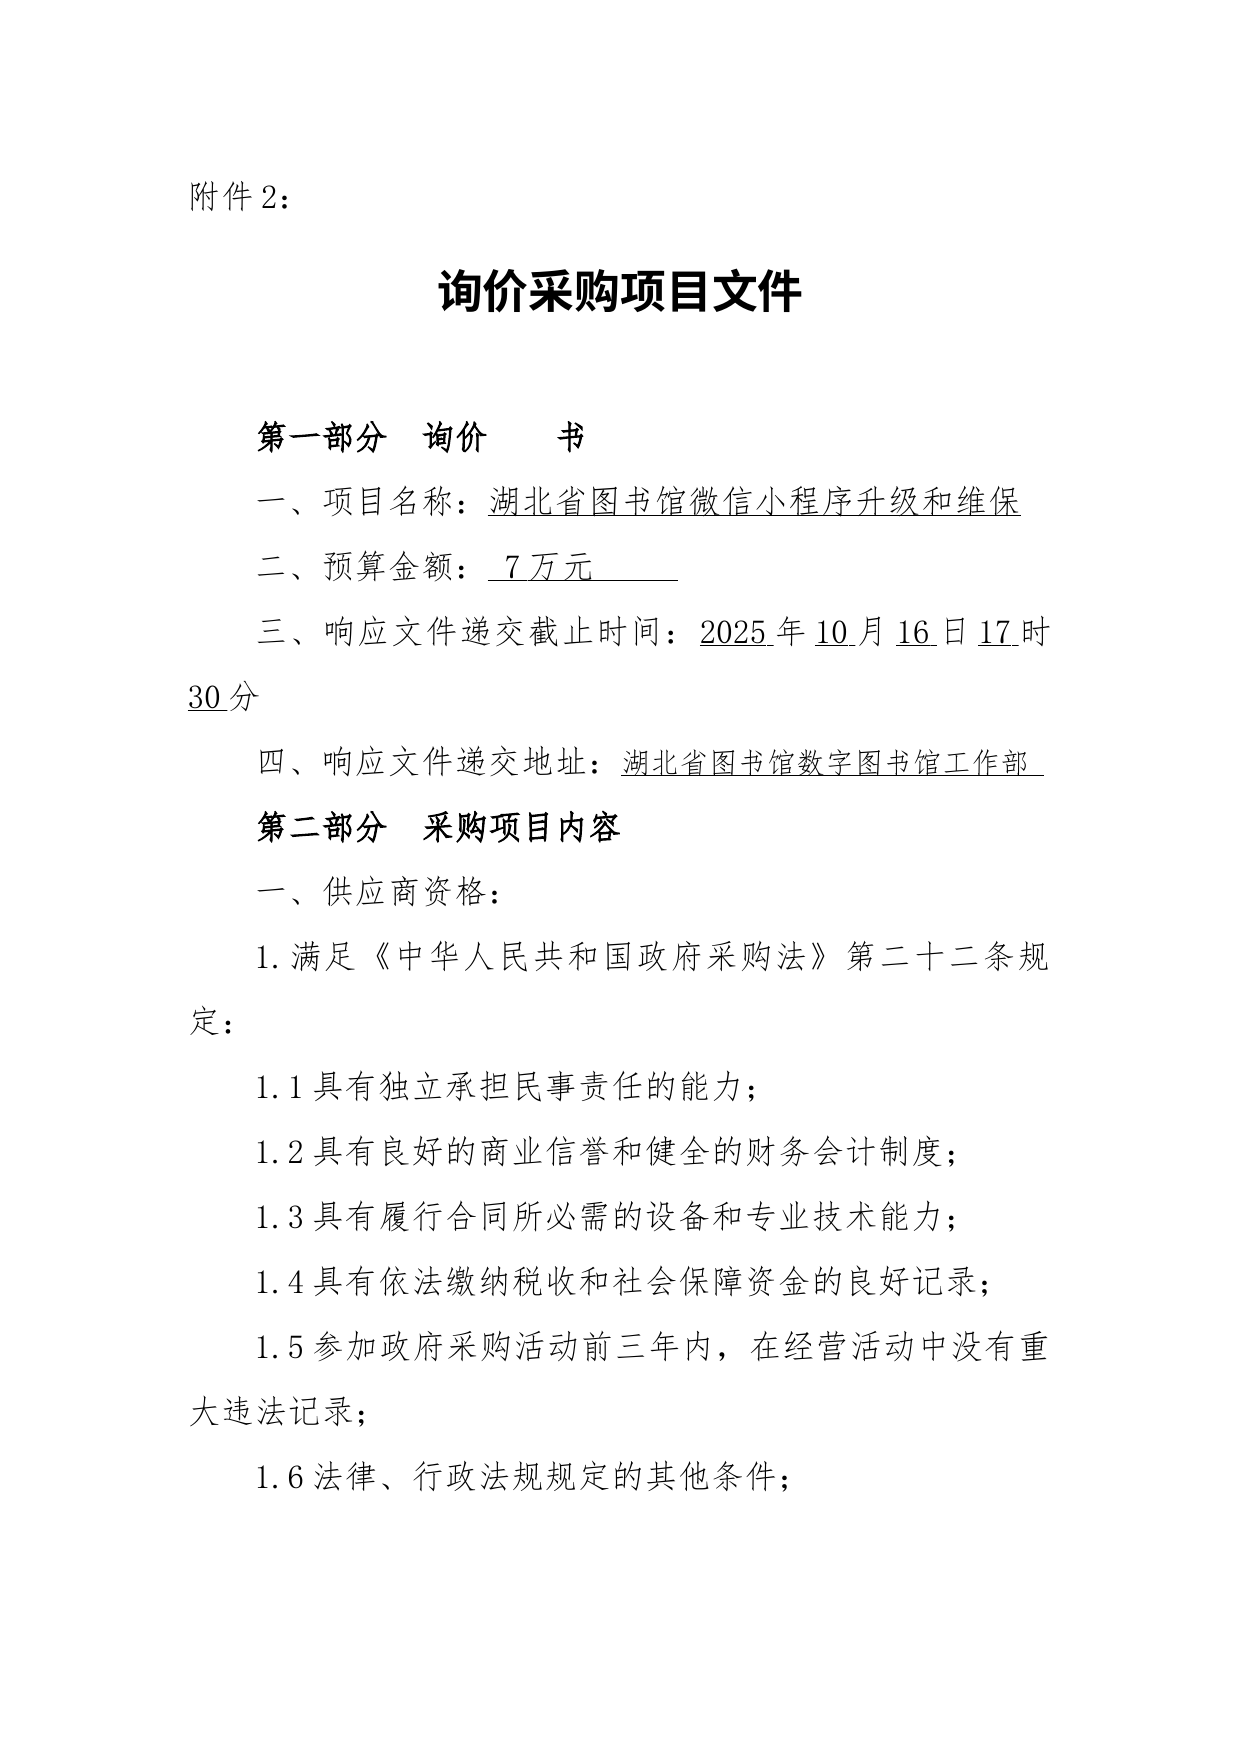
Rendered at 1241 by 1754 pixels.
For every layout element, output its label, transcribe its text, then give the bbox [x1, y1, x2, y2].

text 1.满足《中华人民共和国政府采购法》第二十二条规定： [187, 922, 1053, 1052]
text 1.1具有独立承担民事责任的能力； [187, 1052, 1053, 1117]
text 四、响应文件递交地址：湖北省图书馆数字图书馆工作部 [187, 727, 1053, 792]
text 第一部分 询价邀请书 [187, 402, 1053, 467]
text 三、响应文件递交截止时间：2025年10月16日17时30分 [187, 597, 1053, 727]
text 附件2： [187, 162, 1053, 227]
text 1.2具有良好的商业信誉和健全的财务会计制度； [187, 1117, 1053, 1182]
text 1.5参加政府采购活动前三年内，在经营活动中没有重大违法记录； [187, 1312, 1053, 1442]
text 第二部分 采购项目内容 [187, 792, 1053, 857]
text 1.4具有依法缴纳税收和社会保障资金的良好记录； [187, 1247, 1053, 1312]
text 二、预算金额： 7万元 [187, 532, 1053, 597]
text 一、项目名称：湖北省图书馆微信小程序升级和维保 [187, 467, 1053, 532]
text 一、供应商资格： [187, 857, 1053, 922]
text 询价采购项目文件 [187, 239, 1053, 337]
text 1.3具有履行合同所必需的设备和专业技术能力； [187, 1182, 1053, 1247]
text 1.6法律、行政法规规定的其他条件； [187, 1442, 1053, 1507]
